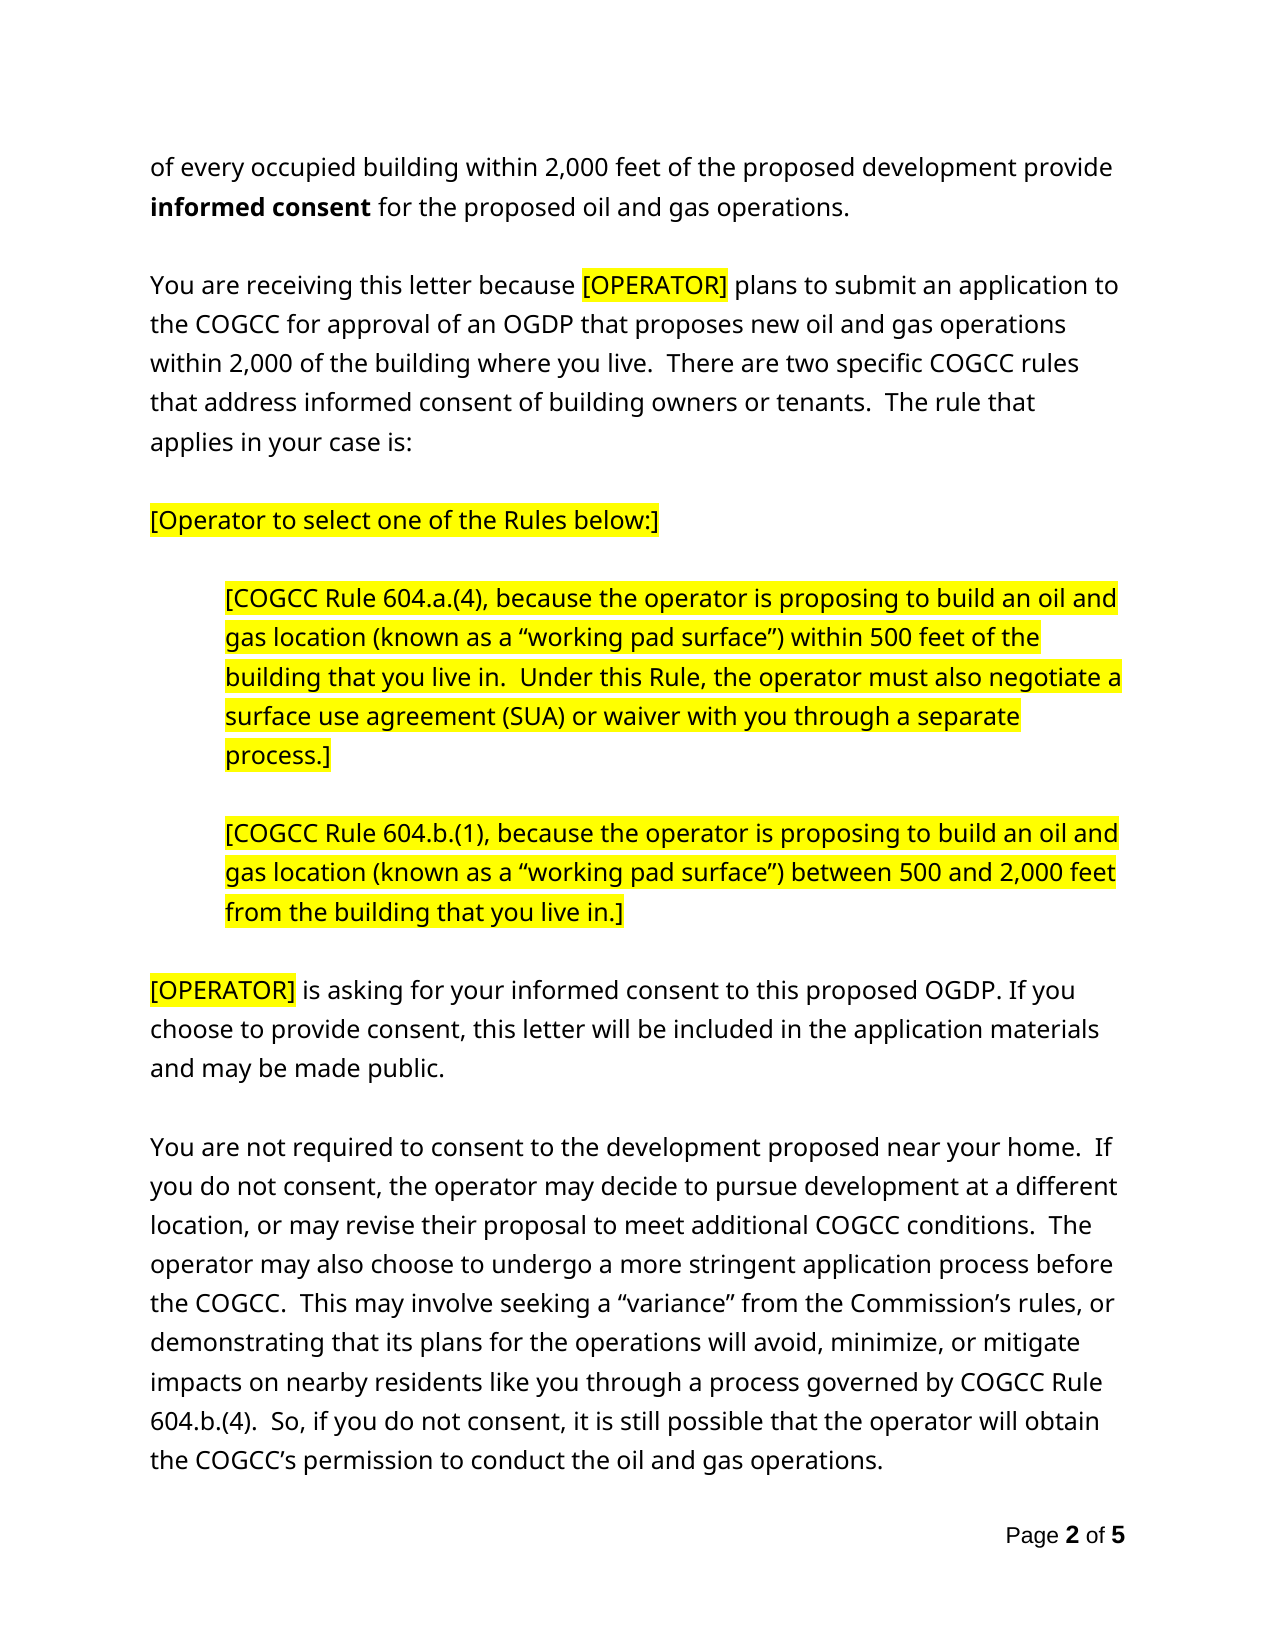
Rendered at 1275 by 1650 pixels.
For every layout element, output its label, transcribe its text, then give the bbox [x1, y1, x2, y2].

text [OPERATOR] is asking for your informed consent to this proposed OGDP. If you choose to provide consent, this letter will be included in the application materials and may be made public. [150, 972, 1125, 1085]
text [COGCC Rule 604.b.(1), because the operator is proposing to build an oil and gas location (known as a “working pad surface”) between 500 and 2,000 feet from the building that you live in.] [225, 816, 1125, 928]
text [150, 150, 1125, 223]
text [Operator to select one of the Rules below:] [150, 502, 1125, 537]
text You are receiving this letter because [OPERATOR] plans to submit an application to the COGCC for approval of an OGDP that proposes new oil and gas operations within 2,000 of the building where you live. There are two specific COGCC rules that address informed consent of building owners or tenants. The rule that applies in your case is: [150, 267, 1125, 458]
text You are not required to consent to the development proposed near your home. If you do not consent, the operator may decide to pursue development at a different location, or may revise their proposal to meet additional COGCC conditions. The operator may also choose to undergo a more stringent application process before the COGCC. This may involve seeking a “variance” from the Commission’s rules, or demonstrating that its plans for the operations will avoid, minimize, or mitigate impacts on nearby residents like you through a process governed by COGCC Rule 604.b.(4). So, if you do not consent, it is still possible that the operator will obtain the COGCC’s permission to conduct the oil and gas operations. [150, 1129, 1125, 1477]
text [COGCC Rule 604.a.(4), because the operator is proposing to build an oil and gas location (known as a “working pad surface”) within 500 feet of the building that you live in. Under this Rule, the operator must also negotiate a surface use agreement (SUA) or waiver with you through a separate process.] [225, 581, 1125, 772]
